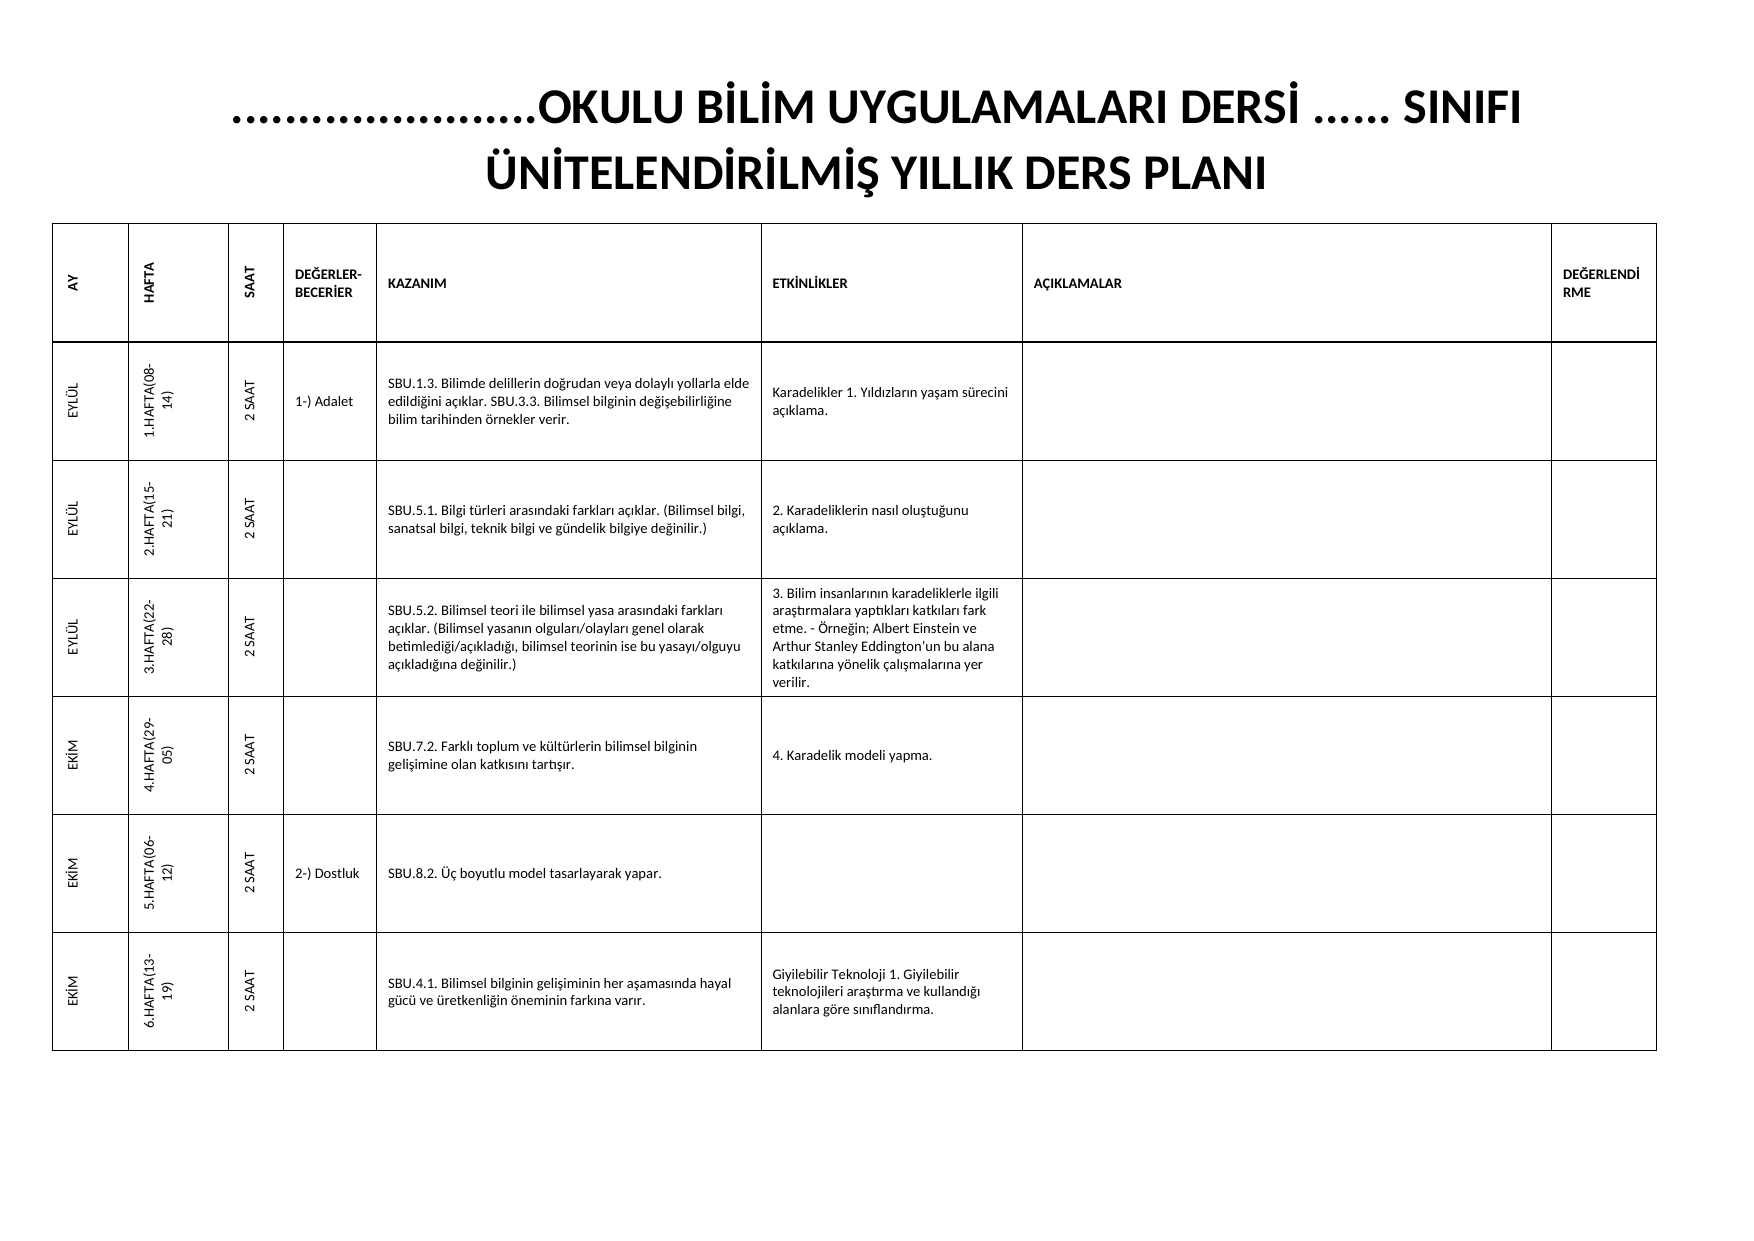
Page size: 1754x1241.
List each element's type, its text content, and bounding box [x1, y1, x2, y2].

table_cell [1023, 697, 1551, 814]
table_cell [1023, 343, 1551, 459]
table_header ETKİNLİKLER [762, 224, 1022, 341]
table_cell EYLÜL [53, 343, 128, 459]
table_cell 1.HAFTA(08-14) [129, 343, 228, 459]
table_cell [1023, 815, 1551, 932]
table_cell Karadelikler 1. Yıldızların yaşam sürecini açıklama. [762, 343, 1022, 459]
table_cell 2-) Dostluk [284, 815, 376, 932]
table_header HAFTA [129, 224, 228, 341]
table_header AÇIKLAMALAR [1023, 224, 1551, 341]
table_cell [284, 697, 376, 814]
table_cell 2. Karadeliklerin nasıl oluştuğunu açıklama. [762, 461, 1022, 578]
table_cell 4. Karadelik modeli yapma. [762, 697, 1022, 814]
table_cell [1552, 697, 1656, 814]
table_cell [762, 815, 1022, 932]
table_cell 2 SAAT [229, 933, 283, 1050]
table_cell [284, 461, 376, 578]
table_cell [1552, 579, 1656, 696]
table_cell 2.HAFTA(15-21) [129, 461, 228, 578]
table_cell EYLÜL [53, 579, 128, 696]
table_cell EKİM [53, 933, 128, 1050]
table_cell SBU.5.2. Bilimsel teori ile bilimsel yasa arasındaki farkları açıklar. (Bilimsel yasanın olguları/olayları genel olarak betimlediği/açıkladığı, bilimsel teorinin ise bu yasayı/olguyu açıkladığına değinilir.) [377, 579, 761, 696]
text .......................OKULU BİLİM UYGULAMALARI DERSİ ...... SINIFI ÜNİTELENDİRİLMİŞ YILLIK DERS PLANI [75, 75, 1679, 202]
table_cell [284, 579, 376, 696]
table_header DEĞERLER-BECERİER [284, 224, 376, 341]
table_header SAAT [229, 224, 283, 341]
table_cell [1552, 461, 1656, 578]
table_cell 2 SAAT [229, 815, 283, 932]
table_cell [1023, 579, 1551, 696]
table_cell 1-) Adalet [284, 343, 376, 459]
table_cell SBU.5.1. Bilgi türleri arasındaki farkları açıklar. (Bilimsel bilgi, sanatsal bilgi, teknik bilgi ve gündelik bilgiye değinilir.) [377, 461, 761, 578]
table_cell EYLÜL [53, 461, 128, 578]
table_cell 6.HAFTA(13-19) [129, 933, 228, 1050]
table_cell SBU.8.2. Üç boyutlu model tasarlayarak yapar. [377, 815, 761, 932]
table_cell 3.HAFTA(22-28) [129, 579, 228, 696]
table_cell 4.HAFTA(29-05) [129, 697, 228, 814]
table_cell Giyilebilir Teknoloji 1. Giyilebilir teknolojileri araştırma ve kullandığı alanlara göre sınıflandırma. [762, 933, 1022, 1050]
table_cell [1552, 343, 1656, 459]
table_cell 2 SAAT [229, 343, 283, 459]
table_header DEĞERLENDİRME [1552, 224, 1656, 341]
table_header KAZANIM [377, 224, 761, 341]
table_cell [1552, 933, 1656, 1050]
table_cell SBU.7.2. Farklı toplum ve kültürlerin bilimsel bilginin gelişimine olan katkısını tartışır. [377, 697, 761, 814]
table_cell [1023, 933, 1551, 1050]
table_cell [1023, 461, 1551, 578]
table_cell SBU.4.1. Bilimsel bilginin gelişiminin her aşamasında hayal gücü ve üretkenliğin öneminin farkına varır. [377, 933, 761, 1050]
table_cell 5.HAFTA(06-12) [129, 815, 228, 932]
table_cell EKİM [53, 697, 128, 814]
table_cell [284, 933, 376, 1050]
table_cell 2 SAAT [229, 461, 283, 578]
table_cell [1552, 815, 1656, 932]
table_cell 2 SAAT [229, 579, 283, 696]
table_cell SBU.1.3. Bilimde delillerin doğrudan veya dolaylı yollarla elde edildiğini açıklar. SBU.3.3. Bilimsel bilginin değişebilirliğine bilim tarihinden örnekler verir. [377, 343, 761, 459]
table_cell 2 SAAT [229, 697, 283, 814]
table_header AY [53, 224, 128, 341]
table_cell EKİM [53, 815, 128, 932]
table_cell 3. Bilim insanlarının karadeliklerle ilgili araştırmalara yaptıkları katkıları fark etme. - Örneğin; Albert Einstein ve Arthur Stanley Eddington’un bu alana katkılarına yönelik çalışmalarına yer verilir. [762, 579, 1022, 696]
